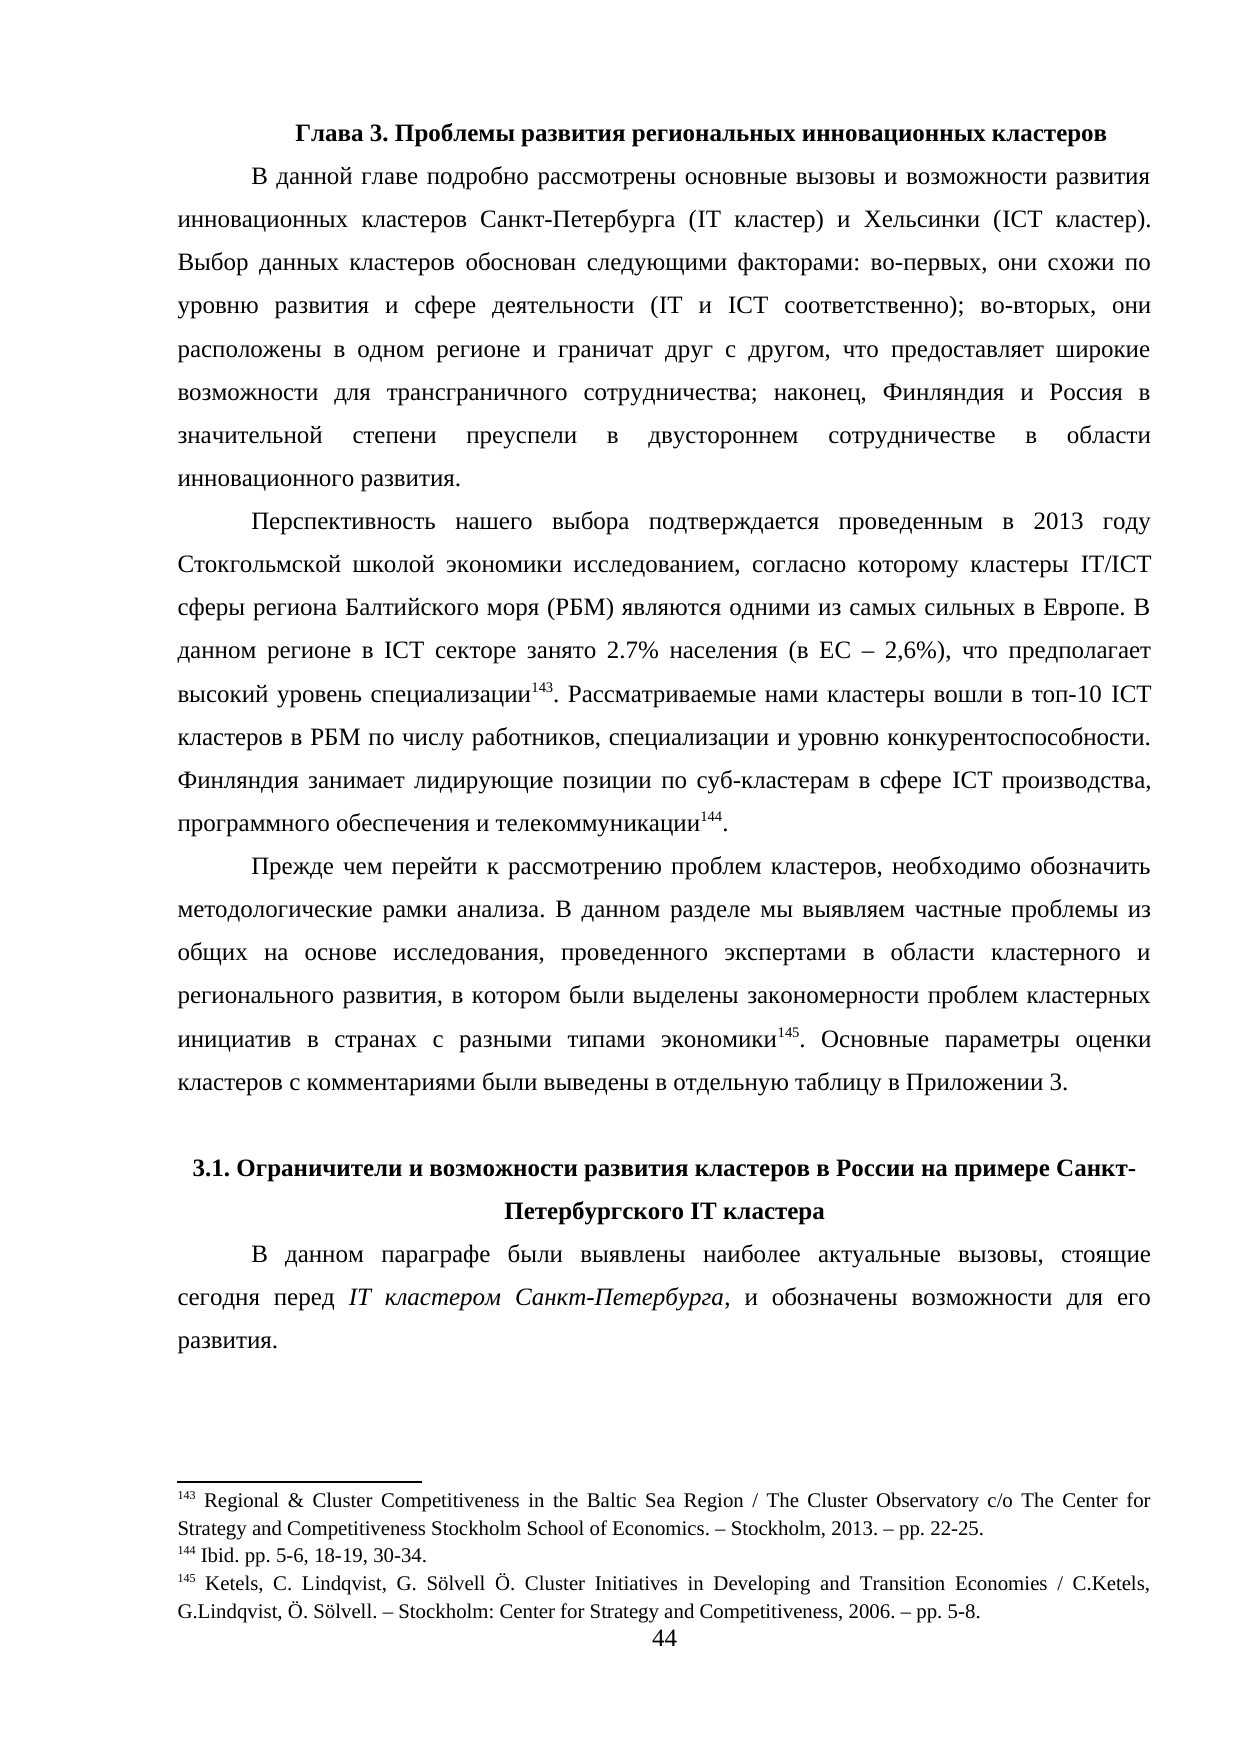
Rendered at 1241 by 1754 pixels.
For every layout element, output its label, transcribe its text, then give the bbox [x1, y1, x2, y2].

text Прежде чем перейти к рассмотрению проблем кластеров, необходимо обозначить методологические рамки анализа. В данном разделе мы выявляем частные проблемы из общих на основе исследования, проведенного экспертами в области кластерного и регионального развития, в котором были выделены закономерности проблем кластерных инициатив в странах с разными типами экономики. Основные параметры оценки кластеров с комментариями были выведены в отдельную таблицу в Приложении 3. [177, 851, 1152, 1096]
text 3.1. Ограничители и возможности развития кластеров в России на примере Санкт-Петербургского IT кластера [177, 1153, 1152, 1225]
text В данном параграфе были выявлены наиболее актуальные вызовы, стоящие сегодня перед IT кластером Санкт-Петербурга, и обозначены возможности для его развития. [177, 1239, 1152, 1354]
text В данной главе подробно рассмотрены основные вызовы и возможности развития инновационных кластеров Санкт-Петербурга (IT кластер) и Хельсинки (ICT кластер). Выбор данных кластеров обоснован следующими факторами: во-первых, они схожи по уровню развития и сфере деятельности (IT и ICT соответственно); во-вторых, они расположены в одном регионе и граничат друг с другом, что предоставляет широкие возможности для трансграничного сотрудничества; наконец, Финляндия и Россия в значительной степени преуспели в двустороннем сотрудничестве в области инновационного развития. [177, 161, 1152, 492]
text Глава 3. Проблемы развития региональных инновационных кластеров [177, 118, 1152, 147]
text Перспективность нашего выбора подтверждается проведенным в 2013 году Стокгольмской школой экономики исследованием, согласно которому кластеры IT/ICT сферы региона Балтийского моря (РБМ) являются одними из самых сильных в Европе. В данном регионе в ICT секторе занято 2.7% населения (в ЕС – 2,6%), что предполагает высокий уровень специализации. Рассматриваемые нами кластеры вошли в топ-10 ICT кластеров в РБМ по числу работников, специализации и уровню конкурентоспособности. Финляндия занимает лидирующие позиции по суб-кластерам в сфере ICT производства, программного обеспечения и телекоммуникации. [177, 506, 1152, 837]
